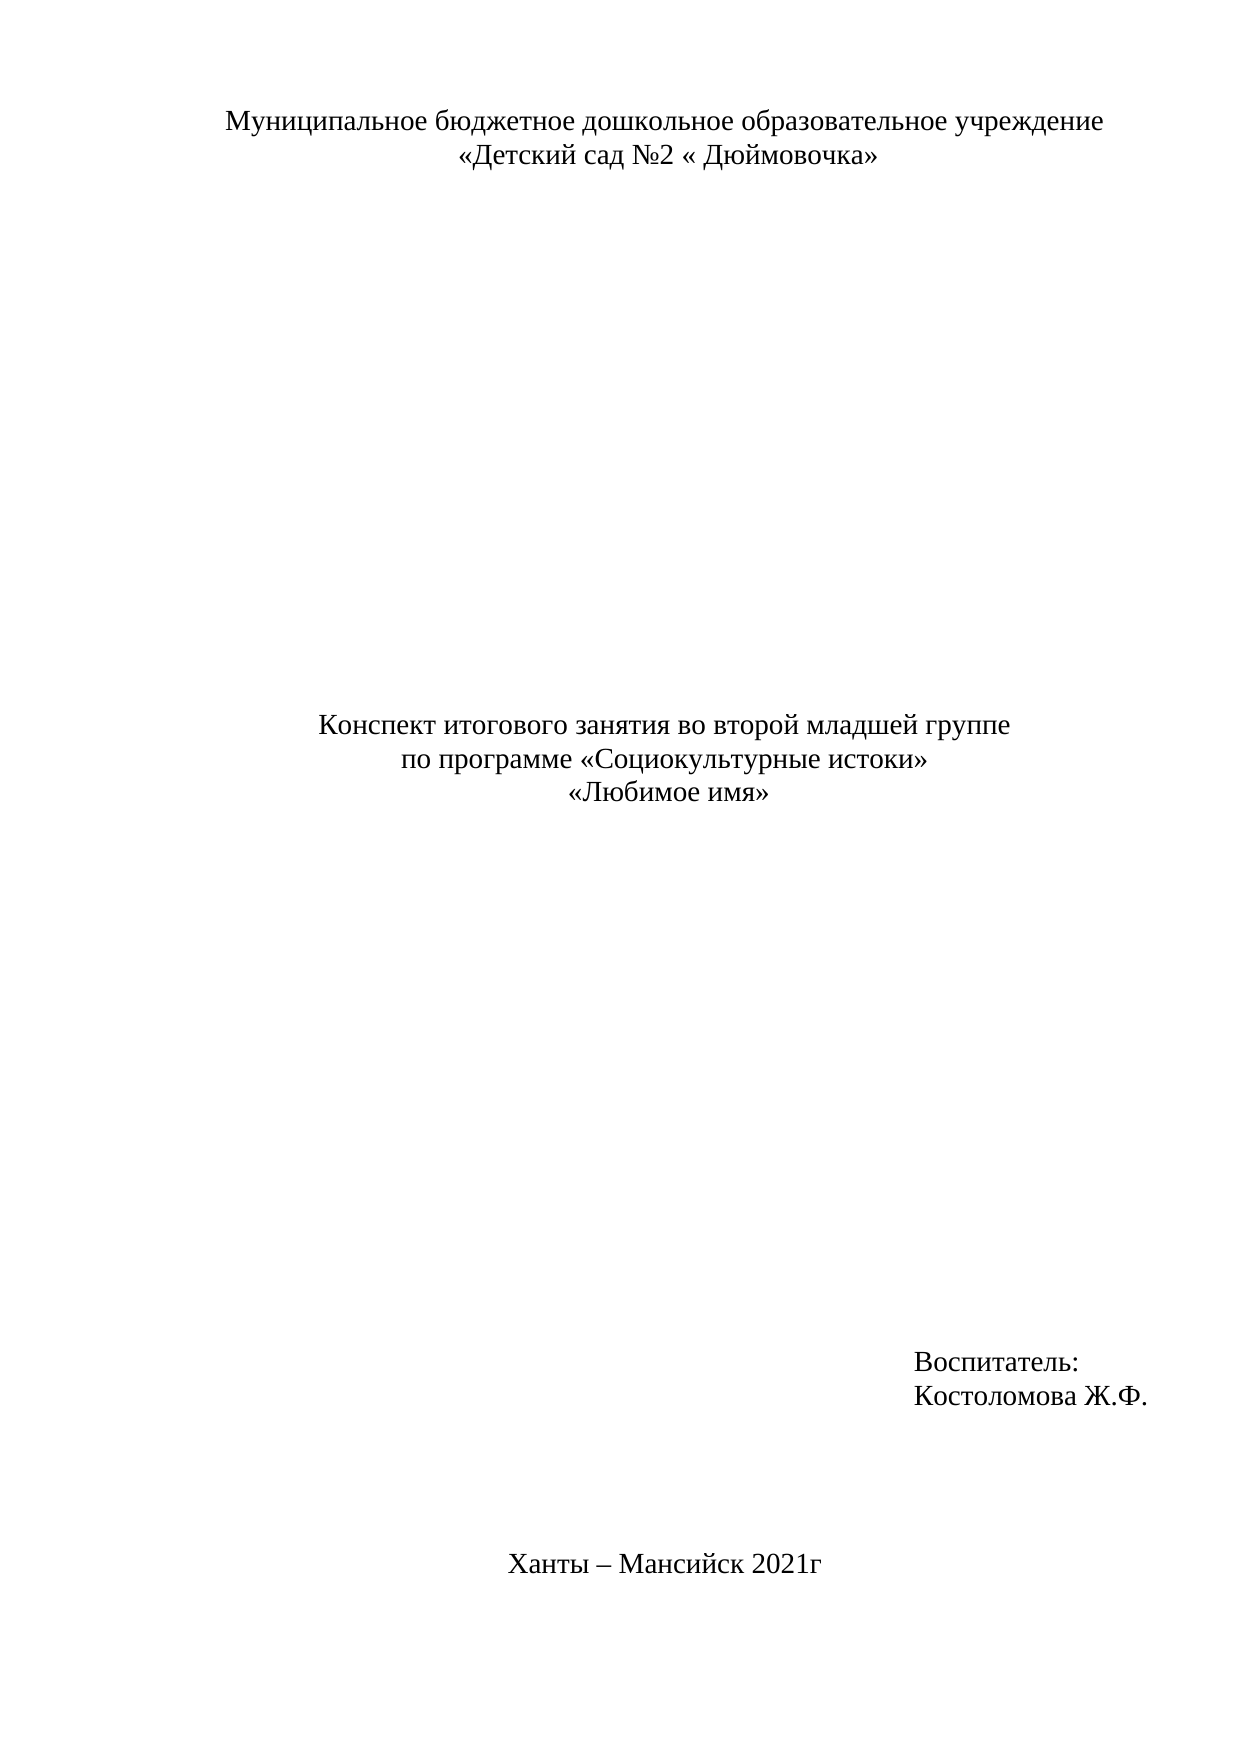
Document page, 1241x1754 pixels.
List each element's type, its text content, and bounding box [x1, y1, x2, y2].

text Ханты – Мансийск 2021г [177, 1546, 1152, 1579]
text Костоломова Ж.Ф. [177, 1378, 1152, 1412]
text по программе «Социокультурные истоки» [177, 741, 1152, 774]
text Воспитатель: [177, 1344, 1152, 1378]
text Конспект итогового занятия во второй младшей группе [177, 707, 1152, 741]
text «Детский сад №2 « Дюймовочка» [177, 137, 1152, 171]
text «Любимое имя» [177, 774, 1152, 808]
text Муниципальное бюджетное дошкольное образовательное учреждение [177, 103, 1152, 137]
